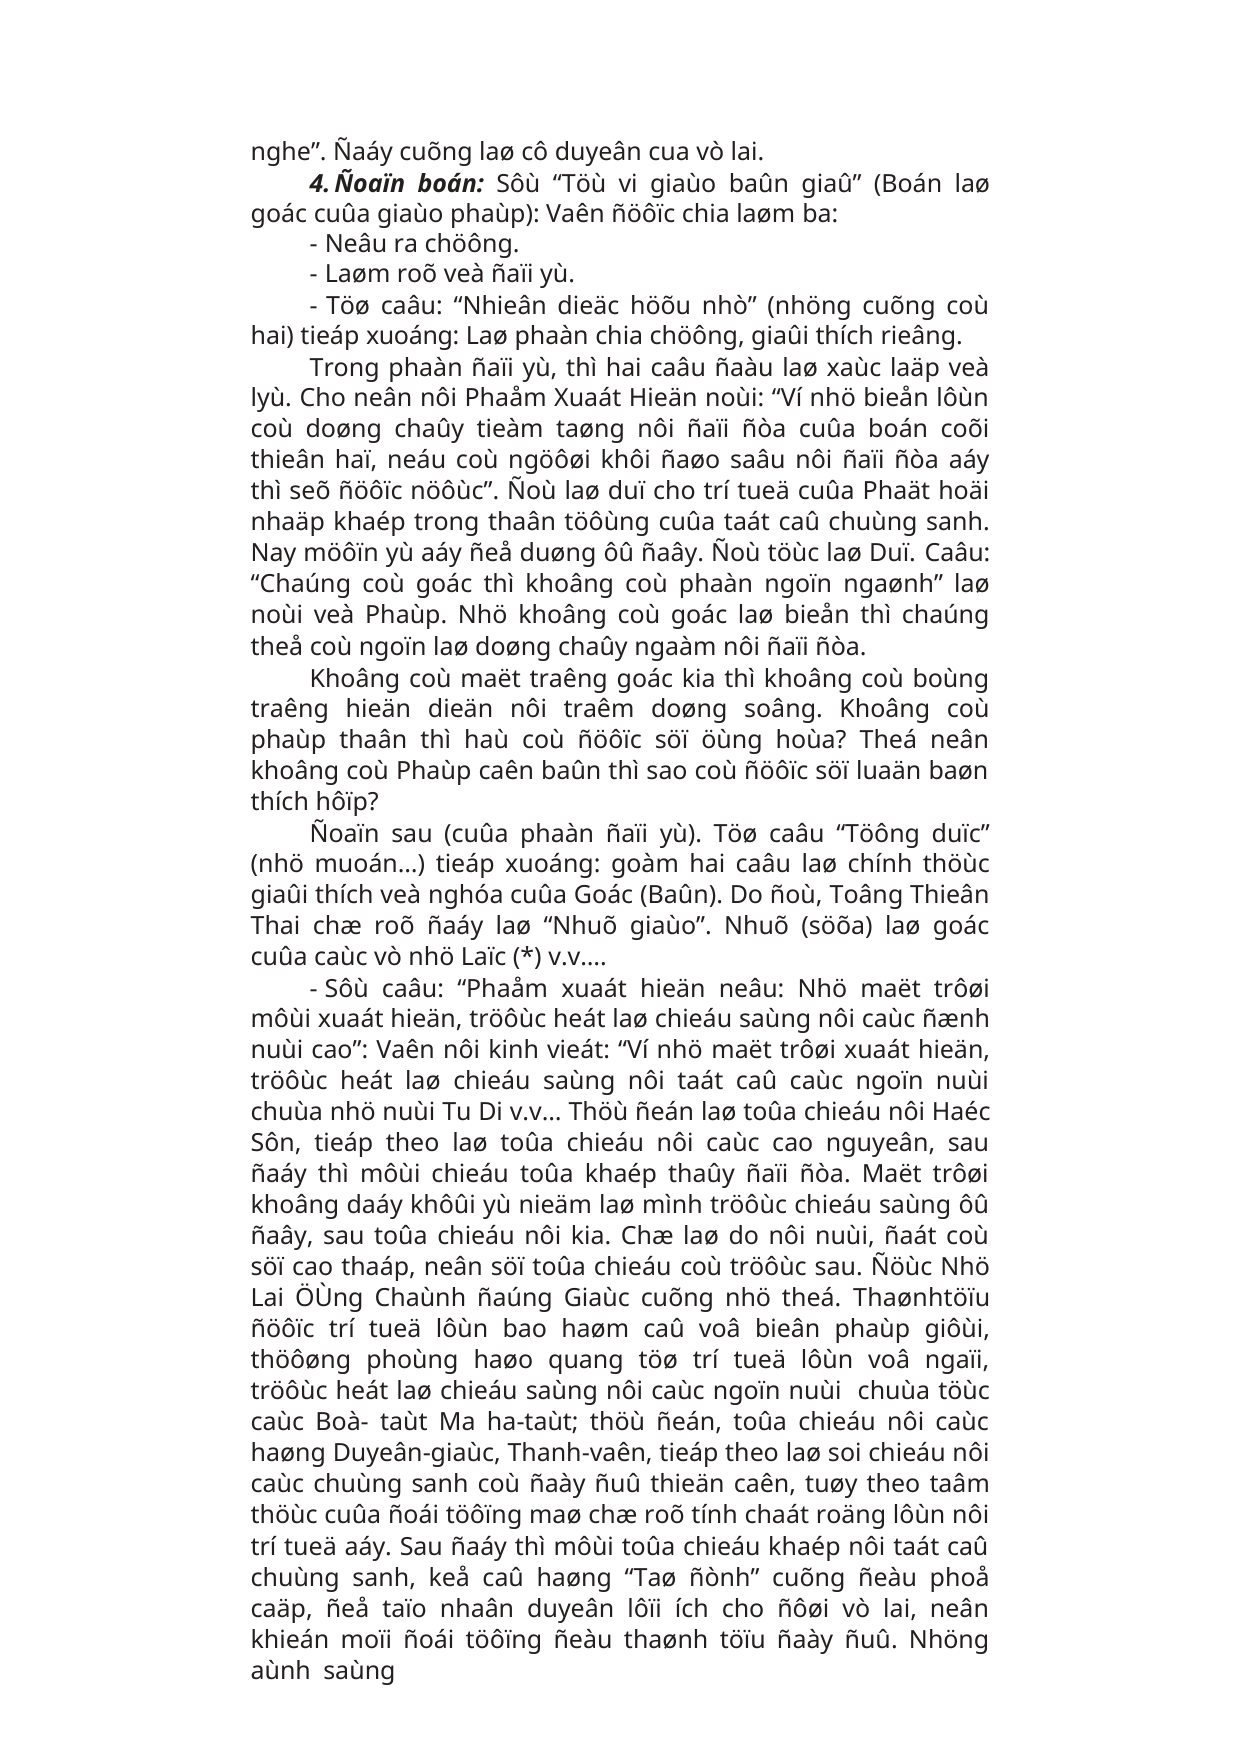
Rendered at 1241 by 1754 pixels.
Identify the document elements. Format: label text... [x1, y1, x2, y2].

list Ñoaïn boán: Sôù “Töù vi giaùo baûn giaû” (Boán laø goác cuûa giaùo phaùp): Vaên ñöôïc chia laøm ba: [250, 168, 990, 230]
list Neâu ra chöông. [309, 230, 1065, 258]
text Trong phaàn ñaïi yù, thì hai caâu ñaàu laø xaùc laäp veà lyù. Cho neân nôi Phaåm Xuaát Hieän noùi: “Ví nhö bieån lôùn coù doøng chaûy tieàm taøng nôi ñaïi ñòa cuûa boán coõi thieân haï, neáu coù ngöôøi khôi ñaøo saâu nôi ñaïi ñòa aáy thì seõ ñöôïc nöôùc”. Ñoù laø duï cho trí tueä cuûa Phaät hoäi nhaäp khaép trong thaân töôùng cuûa taát caû chuùng sanh. Nay möôïn yù aáy ñeå duøng ôû ñaây. Ñoù töùc laø Duï. Caâu: “Chaúng coù goác thì khoâng coù phaàn ngoïn ngaønh” laø noùi veà Phaùp. Nhö khoâng coù goác laø bieån thì chaúng theå coù ngoïn laø doøng chaûy ngaàm nôi ñaïi ñòa. [250, 352, 990, 662]
text Khoâng coù maët traêng goác kia thì khoâng coù boùng traêng hieän dieän nôi traêm doøng soâng. Khoâng coù phaùp thaân thì haù coù ñöôïc söï öùng hoùa? Theá neân khoâng coù Phaùp caên baûn thì sao coù ñöôïc söï luaän baøn thích hôïp? [250, 662, 990, 817]
list Sôù caâu: “Phaåm xuaát hieän neâu: Nhö maët trôøi môùi xuaát hieän, tröôùc heát laø chieáu saùng nôi caùc ñænh nuùi cao”: Vaên nôi kinh vieát: “Ví nhö maët trôøi xuaát hieän, tröôùc heát laø chieáu saùng nôi taát caû caùc ngoïn nuùi chuùa nhö nuùi Tu Di v.v… Thöù ñeán laø toûa chieáu nôi Haéc Sôn, tieáp theo laø toûa chieáu nôi caùc cao nguyeân, sau ñaáy thì môùi chieáu toûa khaép thaûy ñaïi ñòa. Maët trôøi khoâng daáy khôûi yù nieäm laø mình tröôùc chieáu saùng ôû ñaây, sau toûa chieáu nôi kia. Chæ laø do nôi nuùi, ñaát coù söï cao thaáp, neân söï toûa chieáu coù tröôùc sau. Ñöùc Nhö Lai ÖÙng Chaùnh ñaúng Giaùc cuõng nhö theá. Thaønhtöïu ñöôïc trí tueä lôùn bao haøm caû voâ bieân phaùp giôùi, thöôøng phoùng haøo quang töø trí tueä lôùn voâ ngaïi, tröôùc heát laø chieáu saùng nôi caùc ngoïn nuùi chuùa töùc caùc Boà- taùt Ma ha-taùt; thöù ñeán, toûa chieáu nôi caùc haøng Duyeân-giaùc, Thanh-vaên, tieáp theo laø soi chieáu nôi caùc chuùng sanh coù ñaày ñuû thieän caên, tuøy theo taâm thöùc cuûa ñoái töôïng maø chæ roõ tính chaát roäng lôùn nôi trí tueä aáy. Sau ñaáy thì môùi toûa chieáu khaép nôi taát caû chuùng sanh, keå caû haøng “Taø ñònh” cuõng ñeàu phoå caäp, ñeå taïo nhaân duyeân lôïi ích cho ñôøi vò lai, neân khieán moïi ñoái töôïng ñeàu thaønh töïu ñaày ñuû. Nhöng aùnh saùng [250, 972, 990, 1686]
text nghe”. Ñaáy cuõng laø cô duyeân cua vò lai. [250, 134, 1065, 167]
text Ñoaïn sau (cuûa phaàn ñaïi yù). Töø caâu “Töông duïc” (nhö muoán…) tieáp xuoáng: goàm hai caâu laø chính thöùc giaûi thích veà nghóa cuûa Goác (Baûn). Do ñoù, Toâng Thieân Thai chæ roõ ñaáy laø “Nhuõ giaùo”. Nhuõ (söõa) laø goác cuûa caùc vò nhö Laïc (*) v.v…. [250, 817, 990, 972]
list Töø caâu: “Nhieân dieäc höõu nhò” (nhöng cuõng coù hai) tieáp xuoáng: Laø phaàn chia chöông, giaûi thích rieâng. [250, 290, 990, 352]
list Laøm roõ veà ñaïi yù. [309, 258, 1065, 288]
